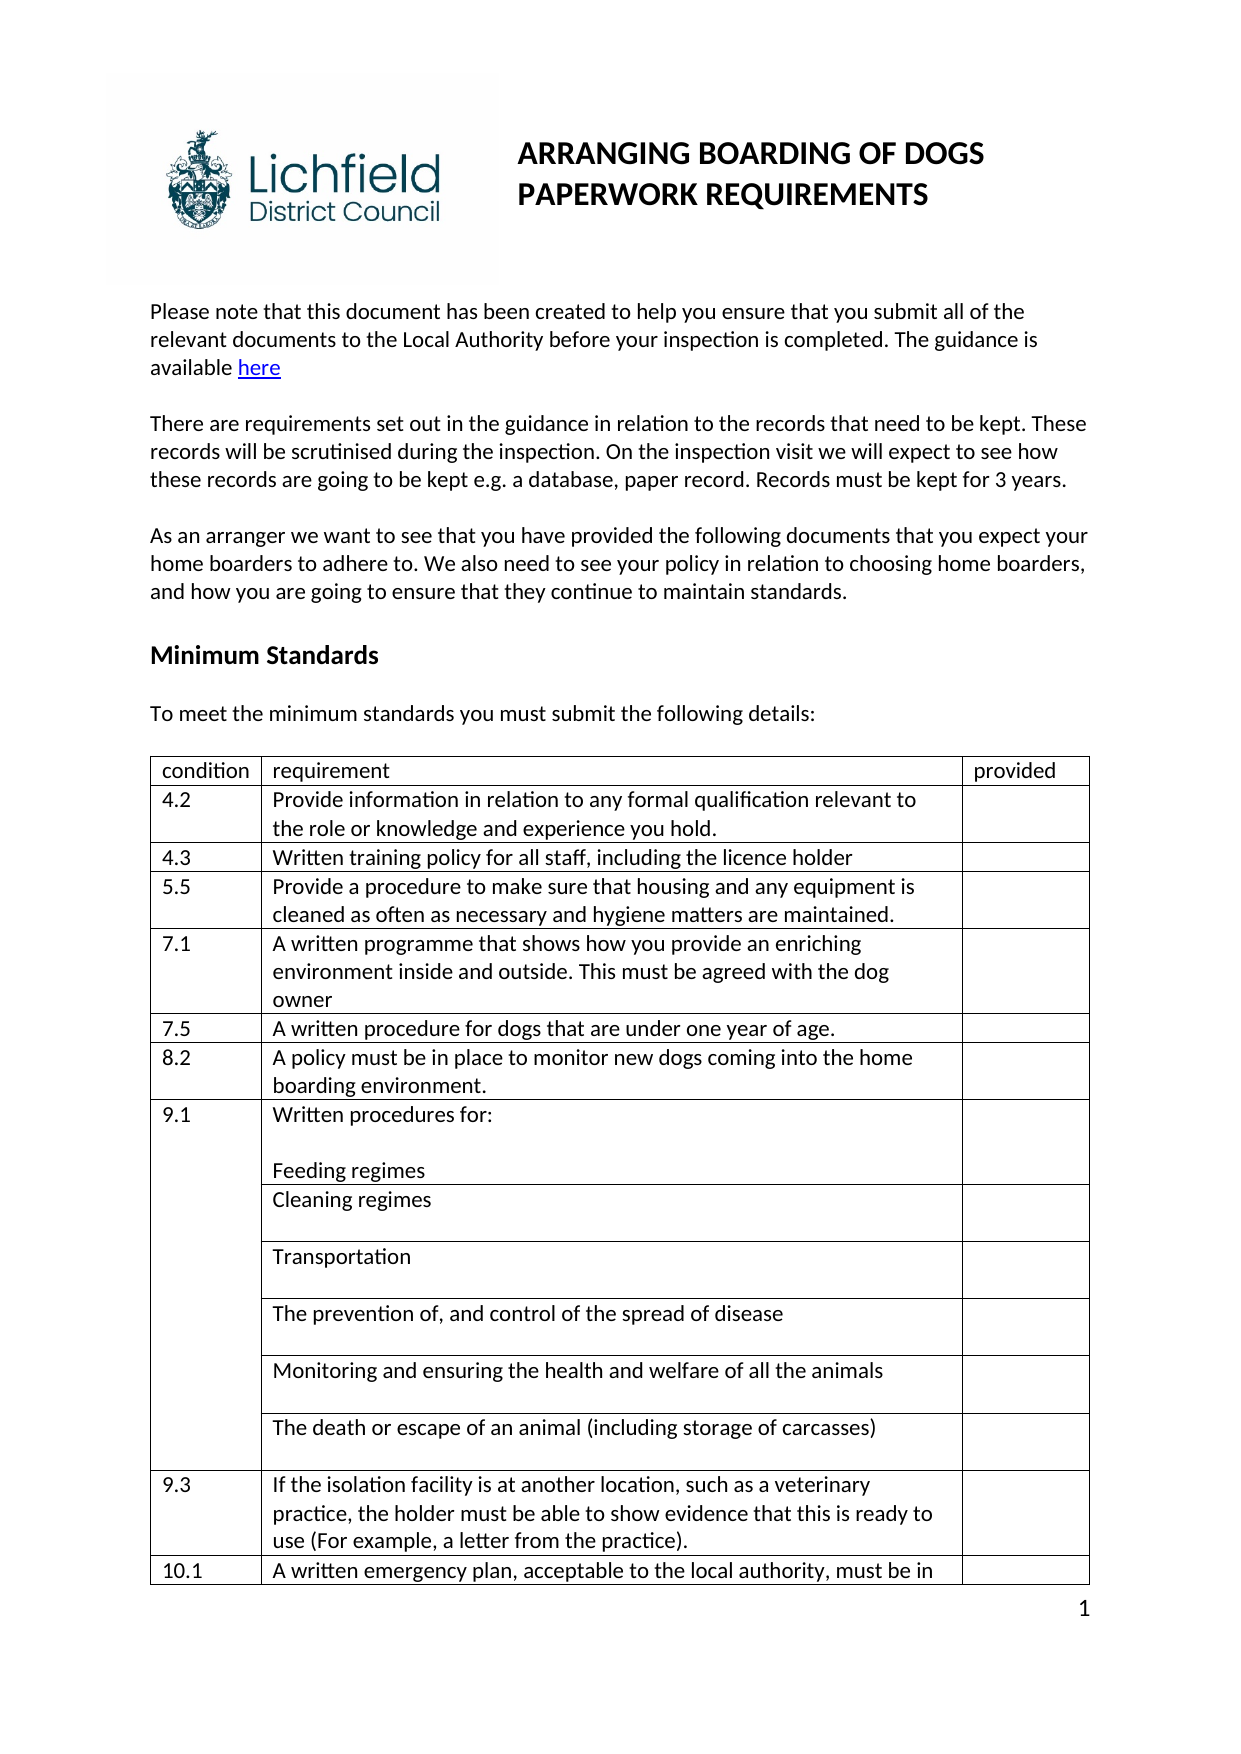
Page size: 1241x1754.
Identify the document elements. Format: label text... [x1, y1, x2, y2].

table_header requirement [262, 757, 962, 784]
table_cell [963, 843, 1089, 871]
table_cell Monitoring and ensuring the health and welfare of all the animals [262, 1356, 962, 1412]
table_header provided [963, 757, 1089, 784]
table_cell [963, 1299, 1089, 1355]
table_cell 10.1 [151, 1556, 261, 1584]
table_cell 4.3 [151, 843, 261, 871]
table_cell [963, 1471, 1089, 1555]
text Please note that this document has been created to help you ensure that you submit all of the relevant documents to the Local Authority before your inspection is completed. The guidance is available here [150, 297, 1090, 381]
table_cell 7.1 [151, 929, 261, 1013]
table_cell A policy must be in place to monitor new dogs coming into the home boarding environment. [262, 1043, 962, 1099]
table_cell Written procedures for: Feeding regimes [262, 1100, 962, 1184]
table_cell Provide a procedure to make sure that housing and any equipment is cleaned as often as necessary and hygiene matters are maintained. [262, 872, 962, 928]
text To meet the minimum standards you must submit the following details: [150, 699, 1090, 727]
text There are requirements set out in the guidance in relation to the records that need to be kept. These records will be scrutinised during the inspection. On the inspection visit we will expect to see how these records are going to be kept e.g. a database, paper record. Records must be kept for 3 years. [150, 409, 1090, 493]
table_cell 8.2 [151, 1043, 261, 1099]
table_cell [963, 1100, 1089, 1184]
table_header condition [151, 757, 261, 784]
table_cell Written training policy for all staff, including the licence holder [262, 843, 962, 871]
subtitle Minimum Standards [150, 638, 1090, 671]
table_cell The death or escape of an animal (including storage of carcasses) [262, 1414, 962, 1469]
subtitle ARRANGING BOARDING OF DOGS PAPERWORK REQUIREMENTS [499, 132, 1090, 213]
table_cell A written programme that shows how you provide an enriching environment inside and outside. This must be agreed with the dog owner [262, 929, 962, 1013]
table_cell [963, 872, 1089, 928]
text As an arranger we want to see that you have provided the following documents that you expect your home boarders to adhere to. We also need to see your policy in relation to choosing home boarders, and how you are going to ensure that they continue to maintain standards. [150, 521, 1090, 606]
table_cell The prevention of, and control of the spread of disease [262, 1299, 962, 1355]
table_cell 9.3 [151, 1471, 261, 1555]
table_cell 7.5 [151, 1014, 261, 1042]
table_cell [963, 786, 1089, 842]
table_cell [262, 1556, 962, 1584]
table_cell 9.1 [151, 1100, 261, 1469]
table_cell [963, 1242, 1089, 1298]
table_cell [963, 1014, 1089, 1042]
picture [106, 73, 499, 285]
table_cell [963, 1043, 1089, 1099]
table_cell [963, 1185, 1089, 1241]
table_cell [963, 929, 1089, 1013]
table_cell 4.2 [151, 786, 261, 842]
table_cell A written procedure for dogs that are under one year of age. [262, 1014, 962, 1042]
table_cell [963, 1414, 1089, 1469]
table_cell Provide information in relation to any formal qualification relevant to the role or knowledge and experience you hold. [262, 786, 962, 842]
table_cell Cleaning regimes [262, 1185, 962, 1241]
table_cell 5.5 [151, 872, 261, 928]
table_cell If the isolation facility is at another location, such as a veterinary practice, the holder must be able to show evidence that this is ready to use (For example, a letter from the practice). [262, 1471, 962, 1555]
table_cell Transportation [262, 1242, 962, 1298]
table_cell [963, 1556, 1089, 1584]
table_cell [963, 1356, 1089, 1412]
